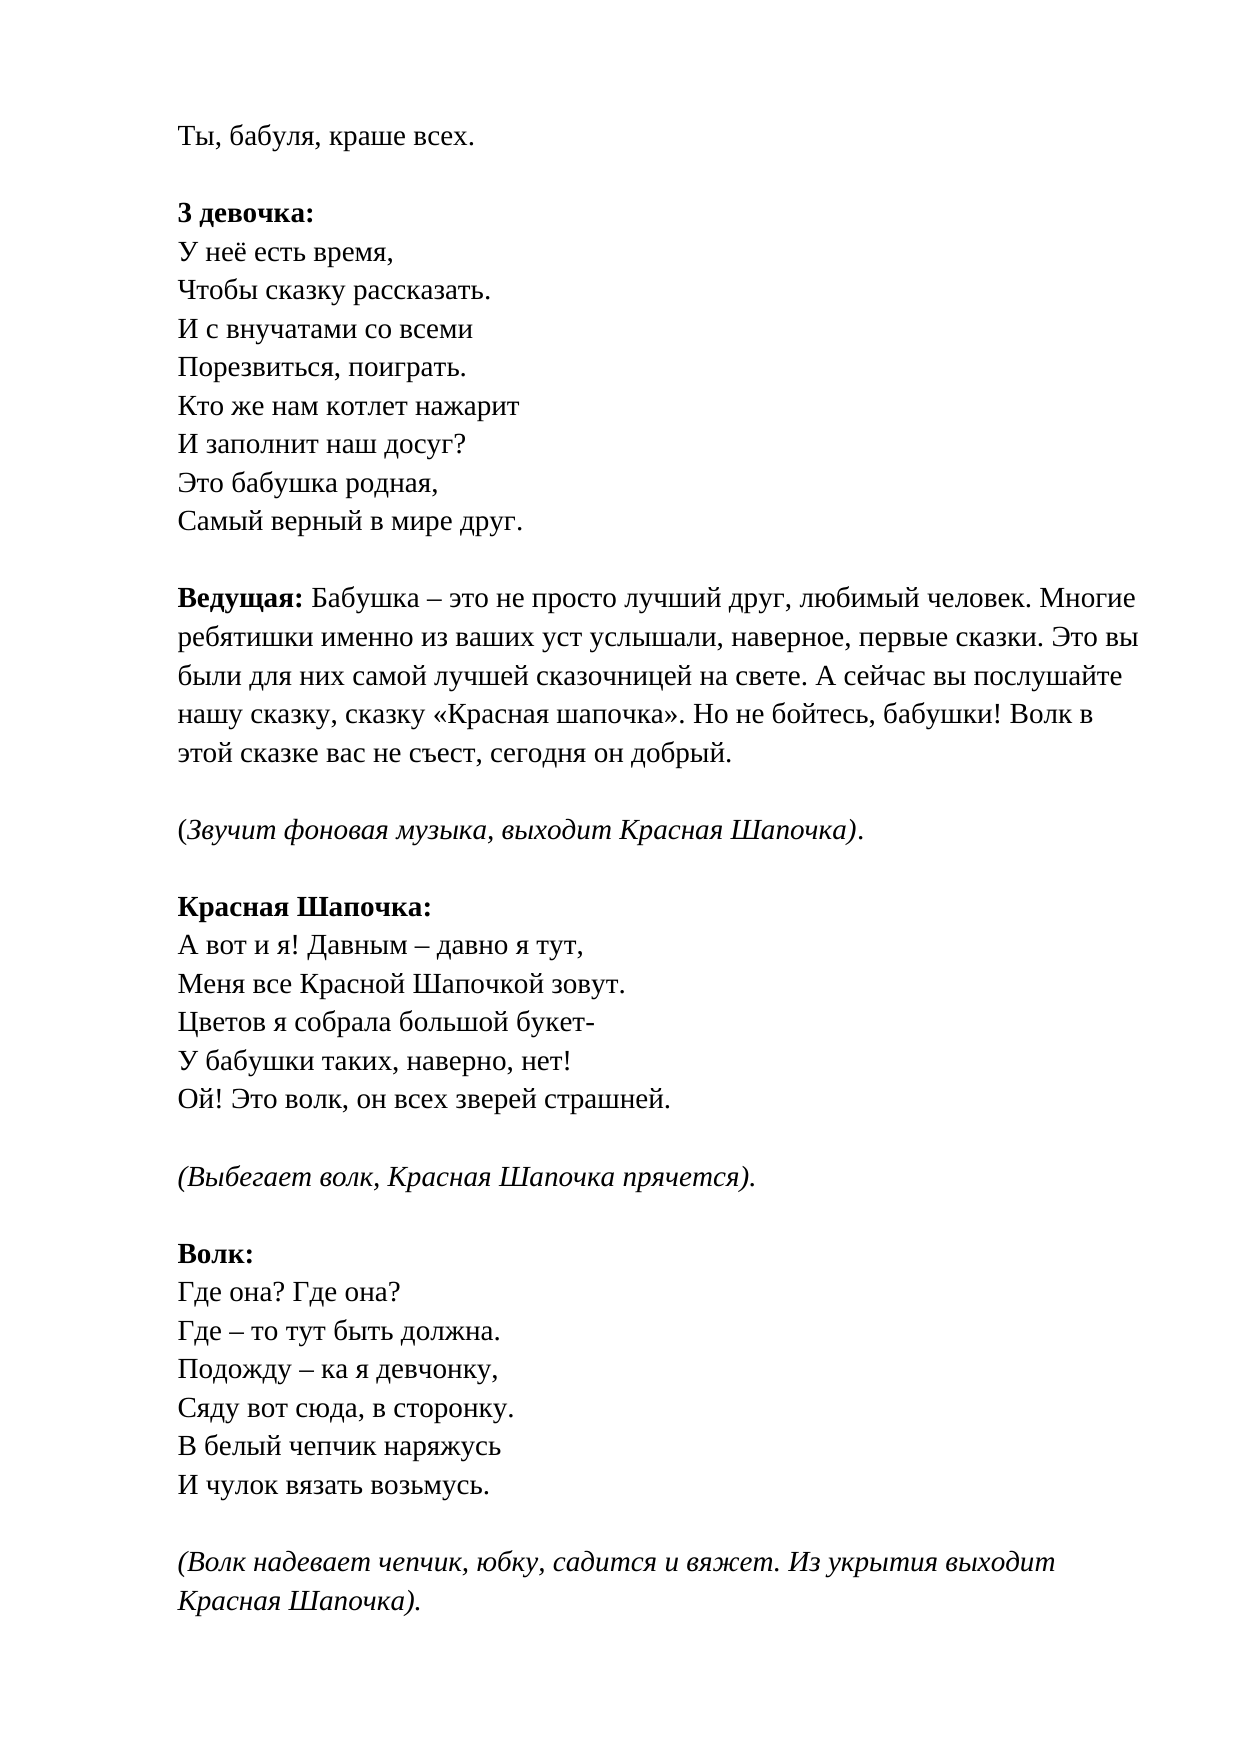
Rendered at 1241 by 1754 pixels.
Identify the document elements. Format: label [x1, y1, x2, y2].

text [177, 118, 1152, 1616]
